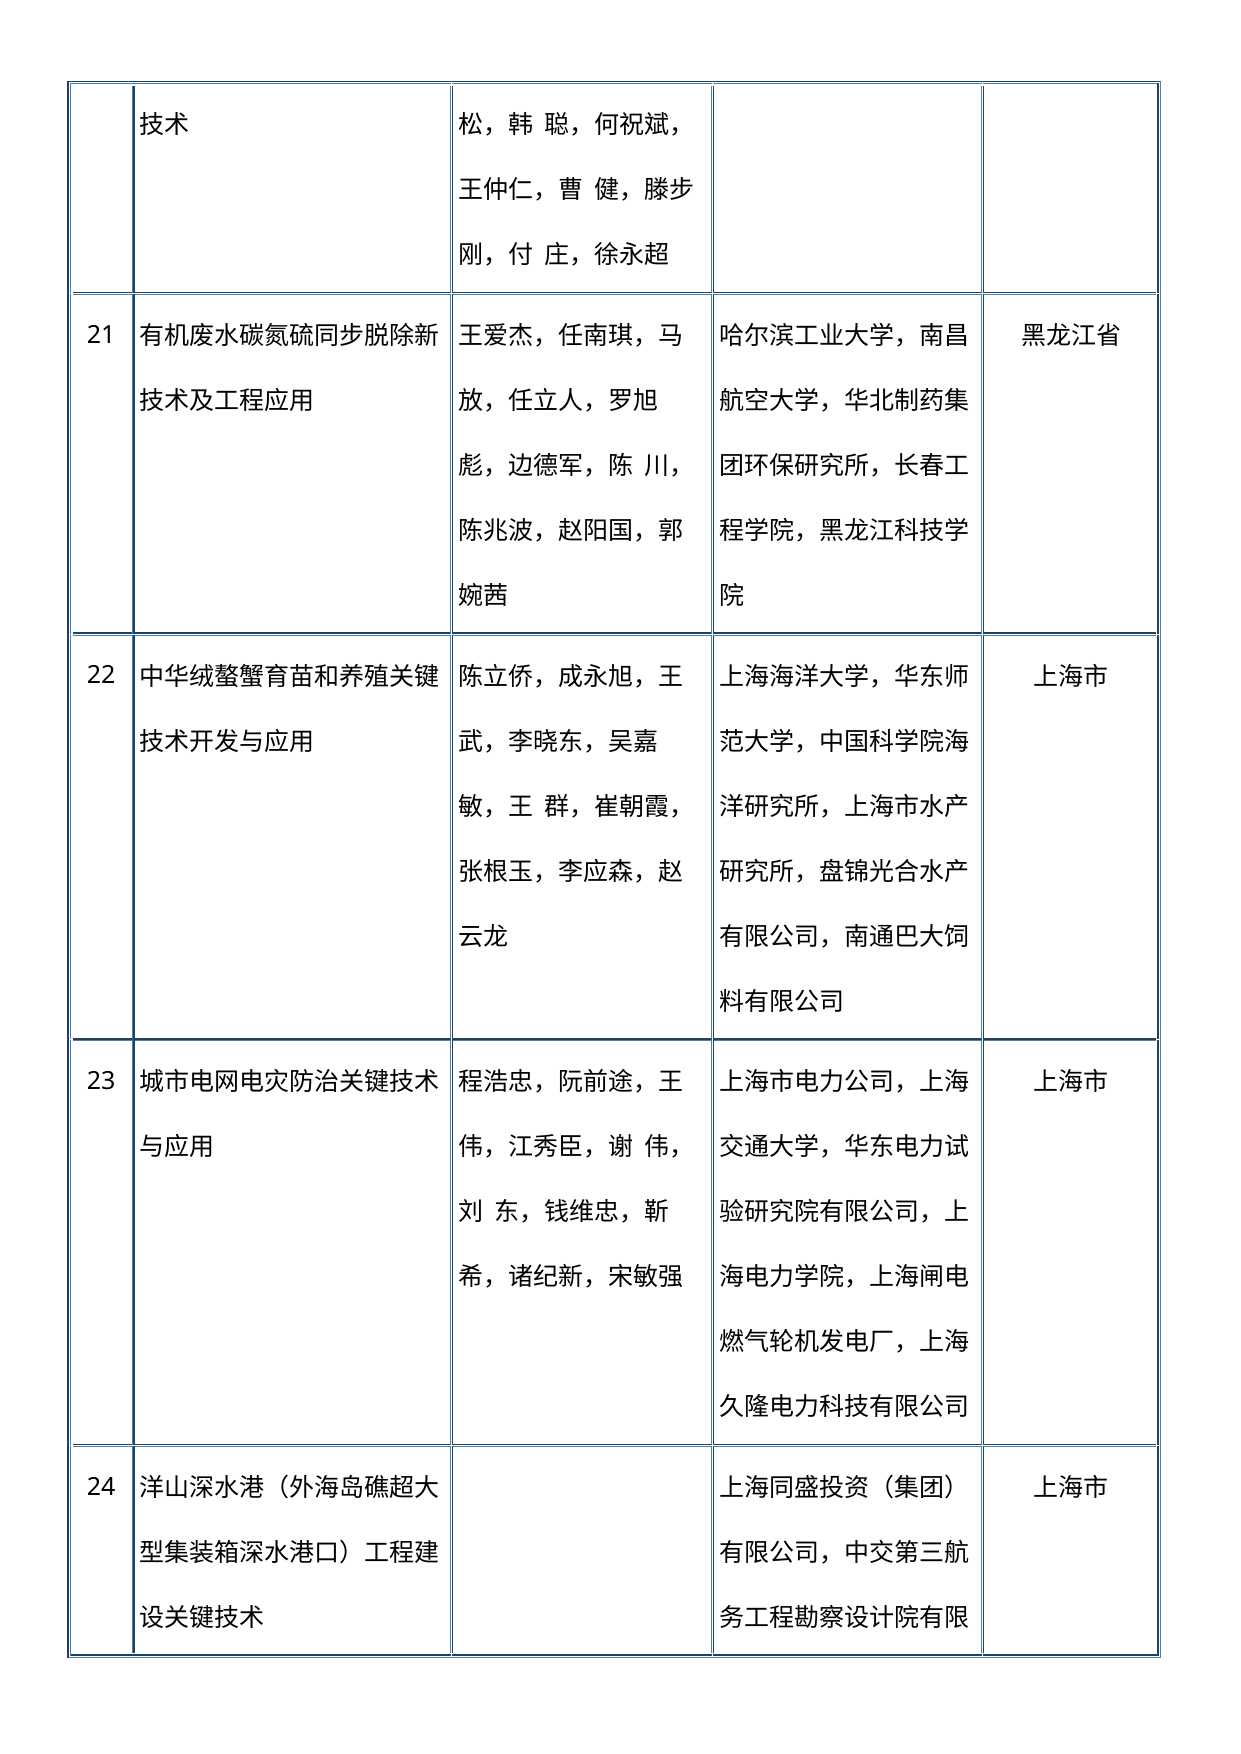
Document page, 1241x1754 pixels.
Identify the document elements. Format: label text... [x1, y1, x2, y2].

table_cell 21 [71, 291, 132, 632]
table_cell 陈立侨，成永旭，王 武，李晓东，吴嘉敏，王 群，崔朝霞，张根玉，李应森，赵云龙 [453, 636, 711, 1038]
table_cell 23 [69, 1038, 132, 1444]
table_cell 程浩忠，阮前途，王 伟，江秀臣，谢 伟，刘 东，钱维忠，靳 希，诸纪新，宋敏强 [453, 1041, 711, 1444]
table_cell 上海市 [983, 1444, 1159, 1654]
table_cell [452, 84, 713, 291]
table_cell 上海海洋大学，华东师范大学，中国科学院海洋研究所，上海市水产研究所，盘锦光合水产有限公司，南通巴大饲料有限公司 [714, 636, 981, 1038]
table_cell 哈尔滨工业大学 [713, 84, 983, 291]
table_cell 城市电网电灾防治关键技术与应用 [135, 1041, 450, 1444]
table_cell 24 [69, 1444, 133, 1654]
table_cell 黑龙江省 [984, 291, 1158, 632]
table_cell 中华绒螯蟹育苗和养殖关键技术开发与应用 [135, 636, 450, 1038]
table_cell 轻量化整体构件内高压成形技术 [133, 84, 452, 291]
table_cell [713, 1447, 983, 1654]
table_cell 上海市电力公司，上海交通大学，华东电力试验研究院有限公司，上海电力学院，上海闸电燃气轮机发电厂，上海久隆电力科技有限公司 [714, 1041, 981, 1444]
table_cell 22 [71, 632, 132, 1038]
table_cell 黑龙江省 [983, 84, 1157, 291]
table_cell 有机废水碳氮硫同步脱除新技术及工程应用 [135, 295, 450, 632]
table_cell 上海市 [984, 1038, 1159, 1444]
table_cell 上海市 [984, 632, 1158, 1038]
table_cell 哈尔滨工业大学，南昌航空大学，华北制药集团环保研究所，长春工程学院，黑龙江科技学院 [714, 295, 981, 632]
table_cell 王爱杰，任南琪，马 放，任立人，罗旭彪，边德军，陈 川，陈兆波，赵阳国，郭婉茜 [453, 295, 711, 632]
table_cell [133, 1447, 452, 1654]
table_cell 20 [71, 84, 133, 291]
table_cell [452, 1447, 713, 1654]
